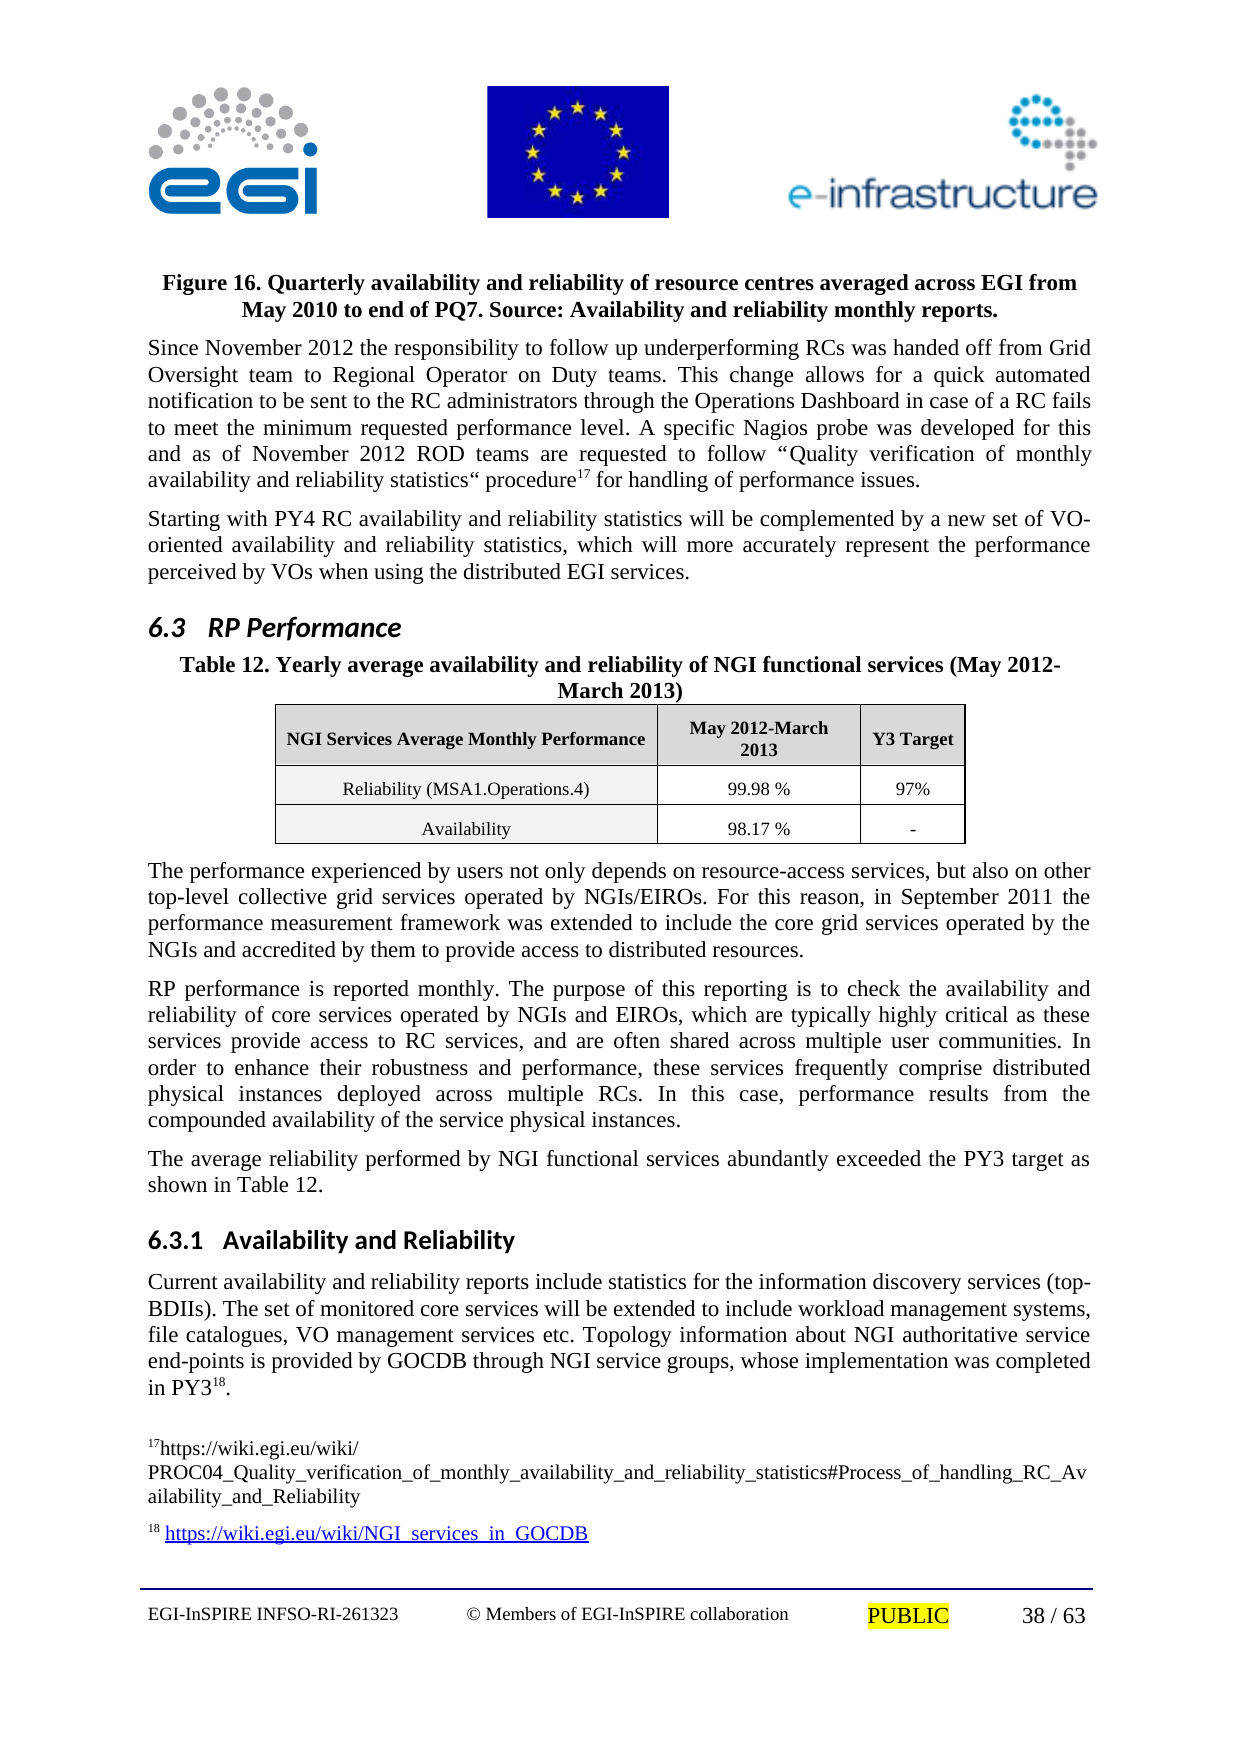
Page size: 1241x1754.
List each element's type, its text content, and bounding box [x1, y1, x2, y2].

table_cell Availability [276, 805, 657, 843]
table_cell 98.17 % [658, 805, 860, 843]
text Current availability and reliability reports include statistics for the information discovery services (top-BDIIs). The set of monitored core services will be extended to include workload management systems, file catalogues, VO management services etc. Topology information about NGI authoritative service end-points is provided by GOCDB through NGI service groups, whose implementation was completed in PY3. [148, 1268, 1092, 1400]
picture [781, 86, 1106, 218]
table_cell 97% [861, 766, 964, 804]
subtitle Availability and Reliability [148, 1223, 1092, 1256]
text RP performance is reported monthly. The purpose of this reporting is to check the availability and reliability of core services operated by NGIs and EIROs, which are typically highly critical as these services provide access to RC services, and are often shared across multiple user communities. In order to enhance their robustness and performance, these services frequently comprise distributed physical instances deployed across multiple RCs. In this case, performance results from the compounded availability of the service physical instances. [148, 974, 1092, 1133]
picture [147, 86, 319, 216]
text The average reliability performed by NGI functional services abundantly exceeded the PY3 target as shown in Table 12. [148, 1145, 1092, 1198]
table_header May 2012-March 2013 [658, 705, 860, 764]
table_cell - [861, 805, 964, 843]
table_cell Reliability (MSA1.Operations.4) [276, 766, 657, 804]
table_cell 99.98 % [658, 766, 860, 804]
table_header NGI Services Average Monthly Performance [276, 705, 657, 764]
text The performance experienced by users not only depends on resource-access services, but also on other top-level collective grid services operated by NGIs/EIROs. For this reason, in September 2011 the performance measurement framework was extended to include the core grid services operated by the NGIs and accredited by them to provide access to distributed resources. [148, 857, 1092, 962]
text Starting with PY4 RC availability and reliability statistics will be complemented by a new set of VO-oriented availability and reliability statistics, which will more accurately represent the performance perceived by VOs when using the distributed EGI services. [148, 505, 1092, 584]
subtitle RP Performance [148, 609, 1092, 645]
table_header Y3 Target [861, 705, 964, 764]
text Since November 2012 the responsibility to follow up underperforming RCs was handed off from Grid Oversight team to Regional Operator on Duty teams. This change allows for a quick automated notification to be sent to the RC administrators through the Operations Dashboard in case of a RC fails to meet the minimum requested performance level. A specific Nagios probe was developed for this and as of November 2012 ROD teams are requested to follow “Quality verification of monthly availability and reliability statistics“ procedure for handling of performance issues. [148, 334, 1092, 493]
picture [487, 86, 669, 218]
